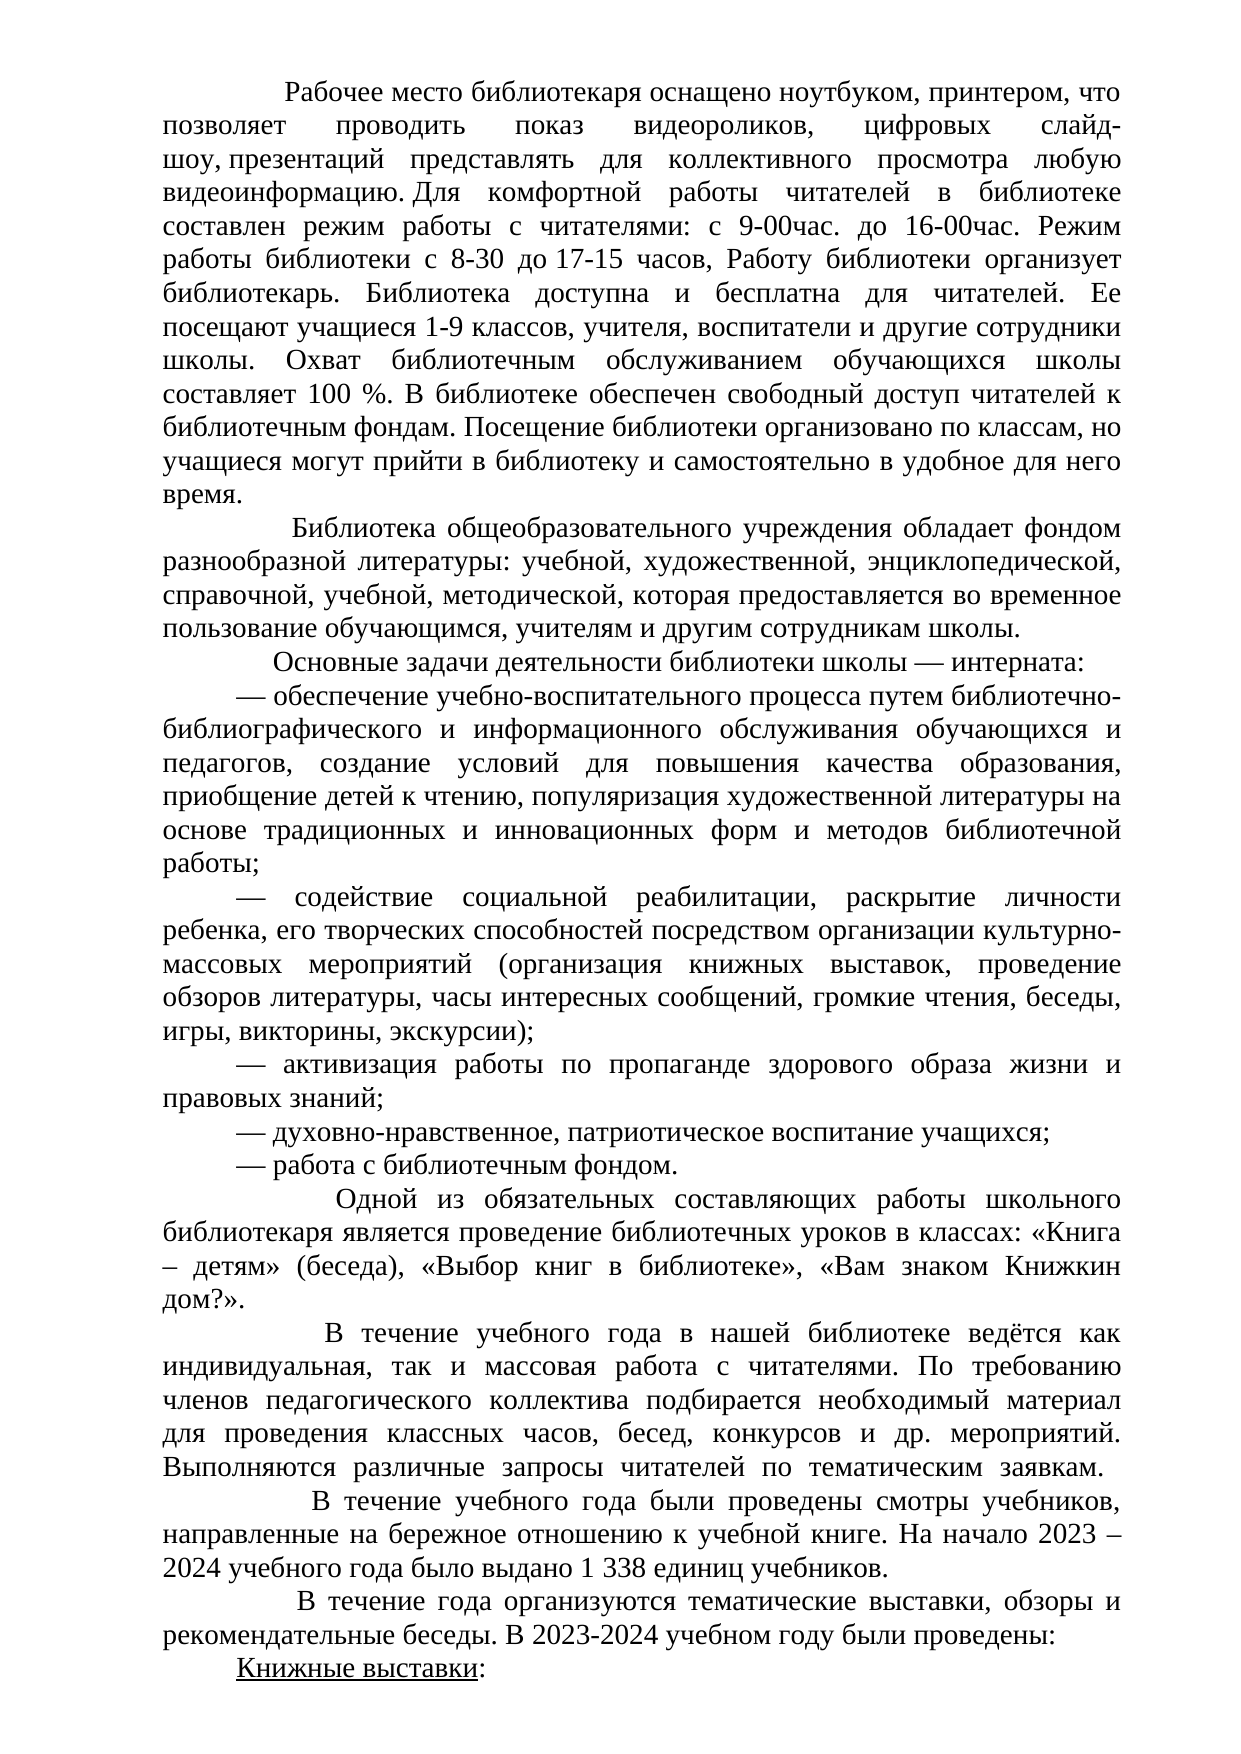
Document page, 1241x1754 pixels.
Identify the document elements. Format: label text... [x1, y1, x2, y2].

text Одной из обязательных составляющих работы школьного библиотекаря является проведение библиотечных уроков в классах: «Книга – детям» (беседа), «Выбор книг в библиотеке», «Вам знаком Книжкин дом?». [162, 1181, 1122, 1315]
text — содействие социальной реабилитации, раскрытие личности ребенка, его творческих способностей посредством организации культурно-массовых мероприятий (организация книжных выставок, проведение обзоров литературы, часы интересных сообщений, громкие чтения, беседы, игры, викторины, экскурсии); [162, 879, 1122, 1047]
text В течение учебного года в нашей библиотеке ведётся как индивидуальная, так и массовая работа с читателями. По требованию членов педагогического коллектива подбирается необходимый материал для проведения классных часов, бесед, конкурсов и др. мероприятий. Выполняются различные запросы читателей по тематическим заявкам. В течение учебного года были проведены смотры учебников, направленные на бережное отношению к учебной книге. На начало 2023 – 2024 учебного года было выдано 1 338 единиц учебников. [162, 1315, 1122, 1583]
text Библиотека общеобразовательного учреждения обладает фондом разнообразной литературы: учебной, художественной, энциклопедической, справочной, учебной, методической, которая предоставляется во временное пользование обучающимся, учителям и другим сотрудникам школы. [162, 510, 1122, 644]
text В течение года организуются тематические выставки, обзоры и рекомендательные беседы. В 2023-2024 учебном году были проведены: [162, 1583, 1122, 1650]
text — активизация работы по пропаганде здорового образа жизни и правовых знаний; [162, 1047, 1122, 1114]
text Рабочее место библиотекаря оснащено ноутбуком, принтером, что позволяет проводить показ видеороликов, цифровых слайд-шоу, презентаций представлять для коллективного просмотра любую видеоинформацию. Для комфортной работы читателей в библиотеке составлен режим работы с читателями: с 9-00час. до 16-00час. Режим работы библиотеки с 8-30 до 17-15 часов, Работу библиотеки организует библиотекарь. Библиотека доступна и бесплатна для читателей. Ее посещают учащиеся 1-9 классов, учителя, воспитатели и другие сотрудники школы. Охват библиотечным обслуживанием обучающихся школы составляет 100 %. В библиотеке обеспечен свободный доступ читателей к библиотечным фондам. Посещение библиотеки организовано по классам, но учащиеся могут прийти в библиотеку и самостоятельно в удобное для него время. [162, 74, 1122, 510]
text Основные задачи деятельности библиотеки школы — интерната: [162, 644, 1122, 678]
text — работа с библиотечным фондом. [162, 1147, 1122, 1181]
text — обеспечение учебно-воспитательного процесса путем библиотечно-библиографического и информационного обслуживания обучающихся и педагогов, создание условий для повышения качества образования, приобщение детей к чтению, популяризация художественной литературы на основе традиционных и инновационных форм и методов библиотечной работы; [162, 678, 1122, 879]
text Книжные выставки: [162, 1650, 1122, 1684]
text — духовно-нравственное, патриотическое воспитание учащихся; [162, 1114, 1122, 1147]
